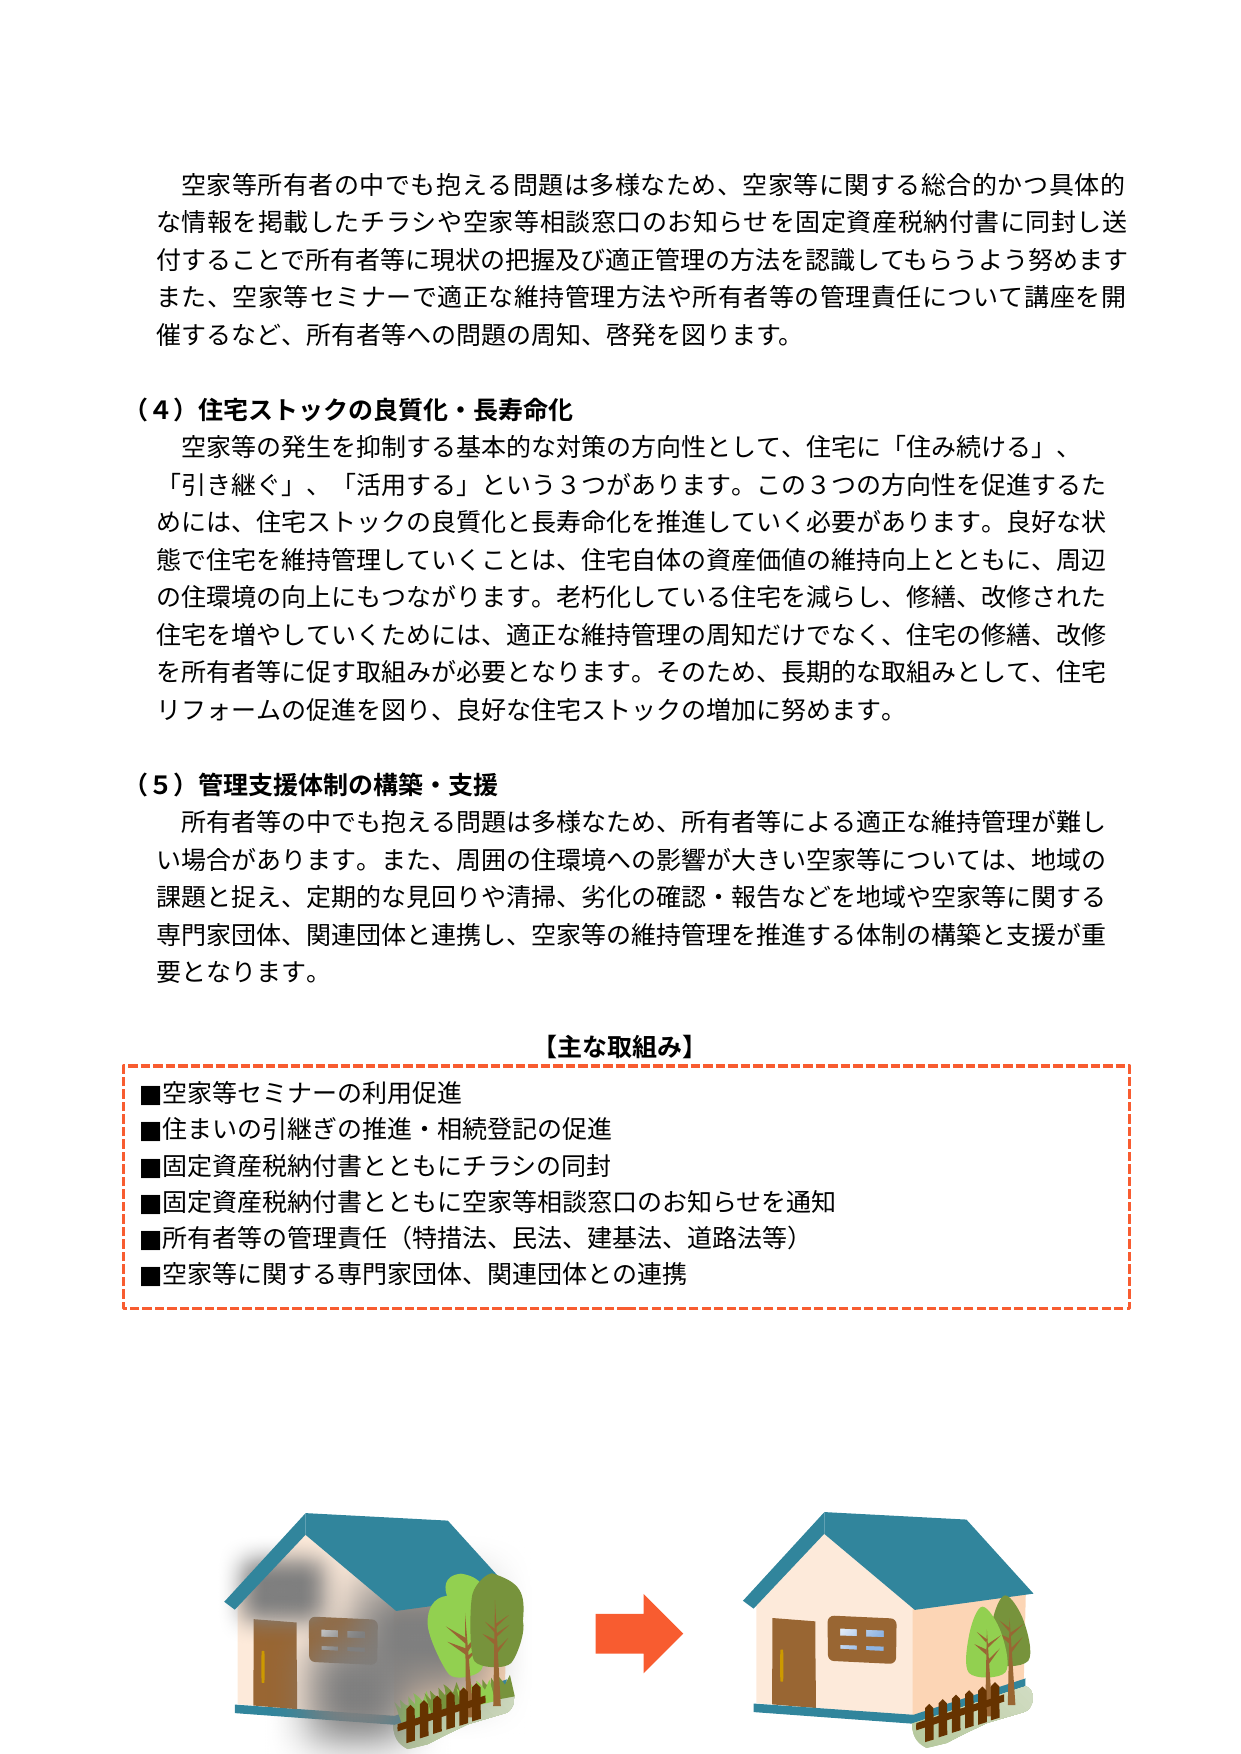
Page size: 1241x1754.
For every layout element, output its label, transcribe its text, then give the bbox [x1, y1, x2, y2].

text 空家等の発生を抑制する基本的な対策の方向性として、住宅に「住み続ける」、「引き継ぐ」、「活用する」という３つがあります。この３つの方向性を促進するためには、住宅ストックの良質化と長寿命化を推進していく必要があります。良好な状態で住宅を維持管理していくことは、住宅自体の資産価値の維持向上とともに、周辺の住環境の向上にもつながります。老朽化している住宅を減らし、修繕、改修された住宅を増やしていくためには、適正な維持管理の周知だけでなく、住宅の修繕、改修を所有者等に促す取組みが必要となります。そのため、長期的な取組みとして、住宅リフォームの促進を図り、良好な住宅ストックの増加に努めます。 [156, 427, 1128, 727]
subtitle （４）住宅ストックの良質化・長寿命化 [123, 389, 1128, 427]
text 空家等所有者の中でも抱える問題は多様なため、空家等に関する総合的かつ具体的な情報を掲載したチラシや空家等相談窓口のお知らせを固定資産税納付書に同封し送付することで所有者等に現状の把握及び適正管理の方法を認識してもらうよう努めます。また、空家等セミナーで適正な維持管理方法や所有者等の管理責任について講座を開催するなど、所有者等への問題の周知、啓発を図ります。 [156, 164, 1128, 352]
subtitle （５）管理支援体制の構築・支援 [123, 764, 1128, 802]
text 【主な取組み】 [112, 1027, 1128, 1064]
text 所有者等の中でも抱える問題は多様なため、所有者等による適正な維持管理が難しい場合があります。また、周囲の住環境への影響が大きい空家等については、地域の課題と捉え、定期的な見回りや清掃、劣化の確認・報告などを地域や空家等に関する専門家団体、関連団体と連携し、空家等の維持管理を推進する体制の構築と支援が重要となります。 [156, 802, 1128, 989]
